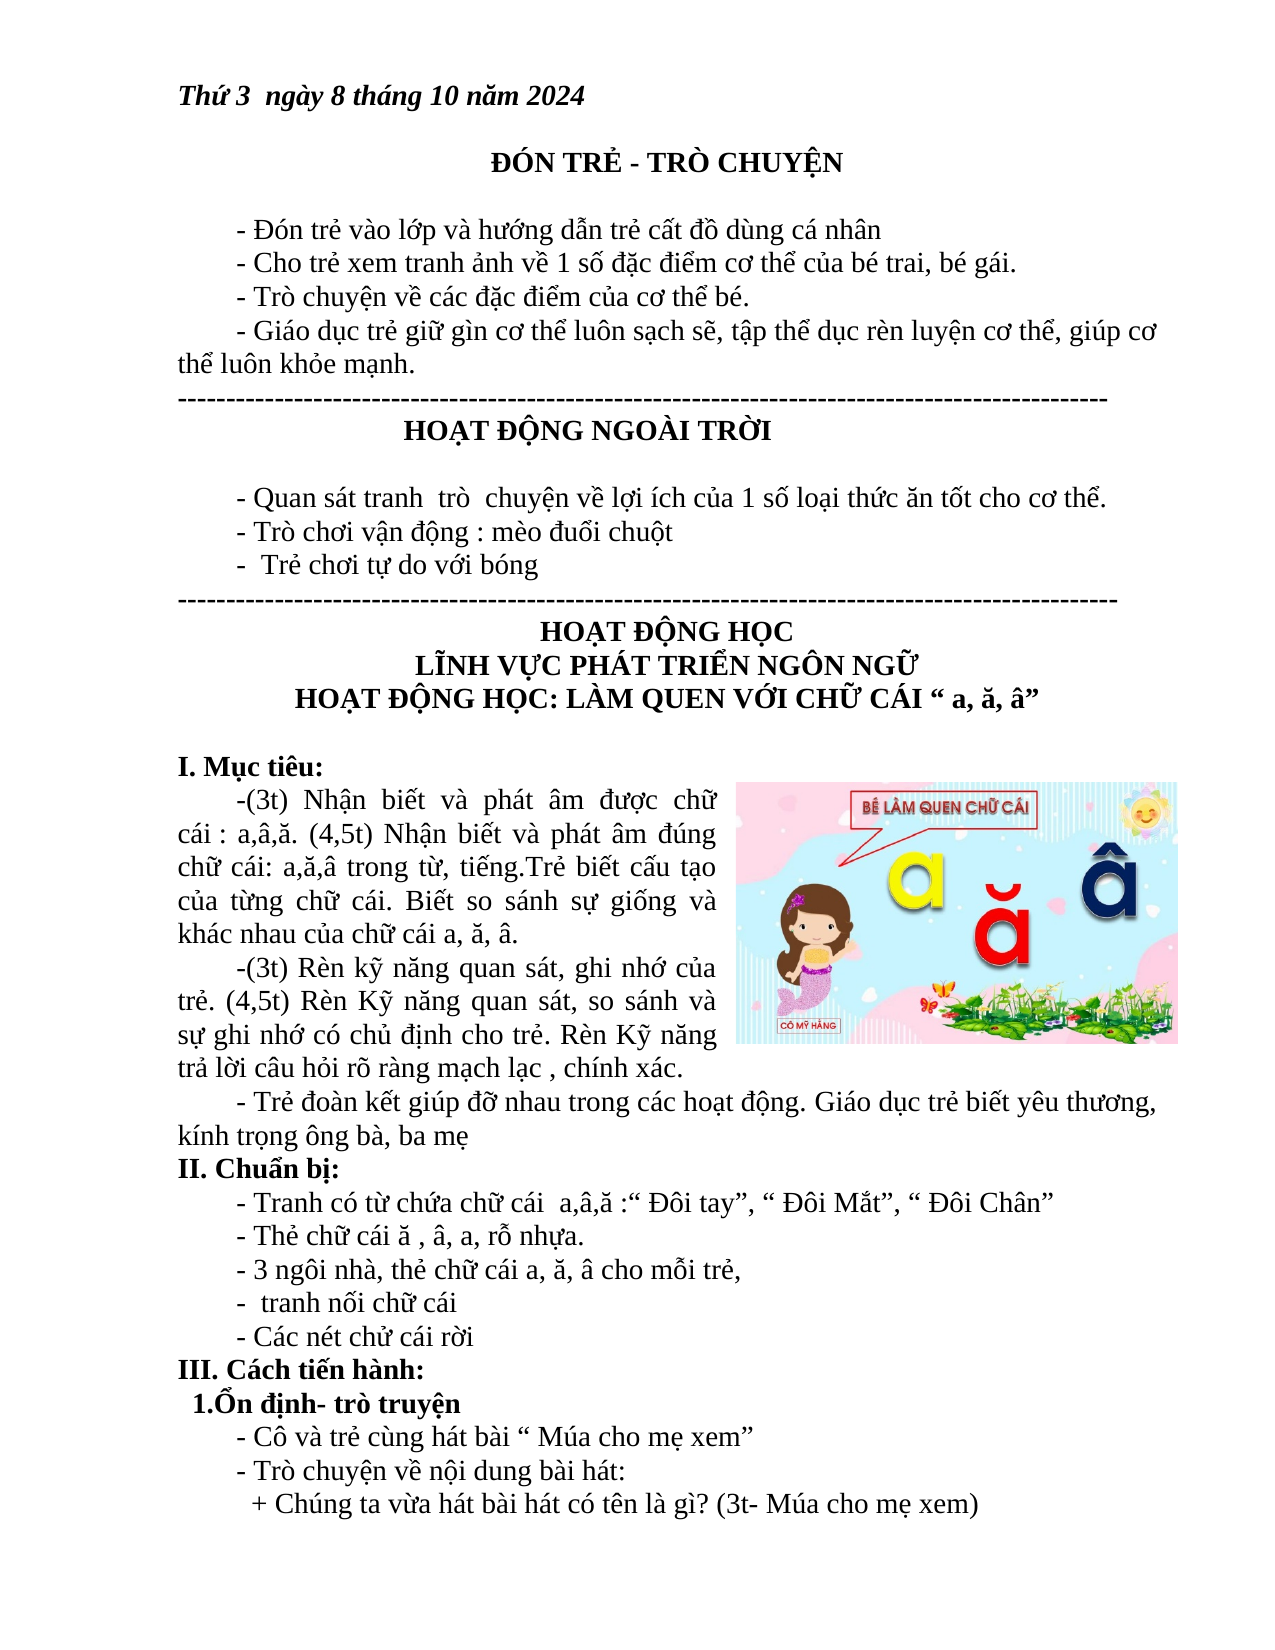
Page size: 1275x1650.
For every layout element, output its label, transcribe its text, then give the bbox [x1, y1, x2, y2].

text Thứ 3 ngày 8 tháng 10 năm 2024 [177, 78, 1157, 111]
text ĐÓN TRẺ - TRÒ CHUYỆN [177, 145, 1157, 178]
text -(3t) Nhận biết và phát âm được chữ cái : a,â,ă. (4,5t) Nhận biết và phát âm đúng chữ cái: a,ă,â trong từ, tiếng.Trẻ biết cấu tạo của từng chữ cái. Biết so sánh sự giống và khác nhau của chữ cái a, ă, â. [177, 782, 735, 950]
text - Thẻ chữ cái ă , â, a, rỗ nhựa. [177, 1218, 1157, 1252]
text - tranh nối chữ cái [177, 1285, 1157, 1319]
picture [735, 782, 1178, 1044]
text - Quan sát tranh trò chuyện về lợi ích của 1 số loại thức ăn tốt cho cơ thể. [177, 480, 1157, 514]
text - Trò chuyện về nội dung bài hát: [177, 1453, 1157, 1487]
text ------------------------------------------------------------------------------------------------ [177, 380, 1157, 413]
text 1.Ổn định- trò truyện [177, 1386, 1157, 1419]
text HOẠT ĐỘNG HỌC: LÀM QUEN VỚI CHỮ CÁI “ a, ă, â” [177, 682, 1157, 715]
text - Cho trẻ xem tranh ảnh về 1 số đặc điểm cơ thể của bé trai, bé gái. [177, 246, 1157, 279]
text - Các nét chử cái rời [177, 1319, 1157, 1352]
text - Trò chuyện về các đặc điểm của cơ thể bé. [177, 279, 1157, 313]
text - Giáo dục trẻ giữ gìn cơ thể luôn sạch sẽ, tập thể dục rèn luyện cơ thể, giúp cơ thể luôn khỏe mạnh. [177, 313, 1157, 380]
text - Trò chơi vận động : mèo đuổi chuột [177, 514, 1157, 547]
text - Trẻ đoàn kết giúp đỡ nhau trong các hoạt động. Giáo dục trẻ biết yêu thương, kính trọng ông bà, ba mẹ [177, 1084, 1157, 1151]
text HOẠT ĐỘNG NGOÀI TRỜI [177, 413, 1157, 447]
text ------------------------------------------------------------------------------------------------- [177, 581, 1157, 614]
text - Đón trẻ vào lớp và hướng dẫn trẻ cất đồ dùng cá nhân [177, 212, 1157, 246]
text II. Chuẩn bị: [177, 1151, 1157, 1185]
text HOẠT ĐỘNG HỌC [177, 614, 1157, 648]
text + Chúng ta vừa hát bài hát có tên là gì? (3t- Múa cho mẹ xem) [177, 1487, 1157, 1520]
text - Cô và trẻ cùng hát bài “ Múa cho mẹ xem” [177, 1419, 1157, 1453]
text - Trẻ chơi tự do với bóng [177, 547, 1157, 581]
text - Tranh có từ chứa chữ cái a,â,ă :“ Đôi tay”, “ Đôi Mắt”, “ Đôi Chân” [177, 1185, 1157, 1218]
text LĨNH VỰC PHÁT TRIỂN NGÔN NGỮ [177, 648, 1157, 682]
text I. Mục tiêu: [177, 749, 1157, 782]
text - 3 ngôi nhà, thẻ chữ cái a, ă, â cho mỗi trẻ, [177, 1252, 1157, 1285]
text III. Cách tiến hành: [177, 1352, 1157, 1386]
text -(3t) Rèn kỹ năng quan sát, ghi nhớ của trẻ. (4,5t) Rèn Kỹ năng quan sát, so sánh và sự ghi nhớ có chủ định cho trẻ. Rèn Kỹ năng trả lời câu hỏi rõ ràng mạch lạc , chính xác. [177, 950, 1157, 1084]
